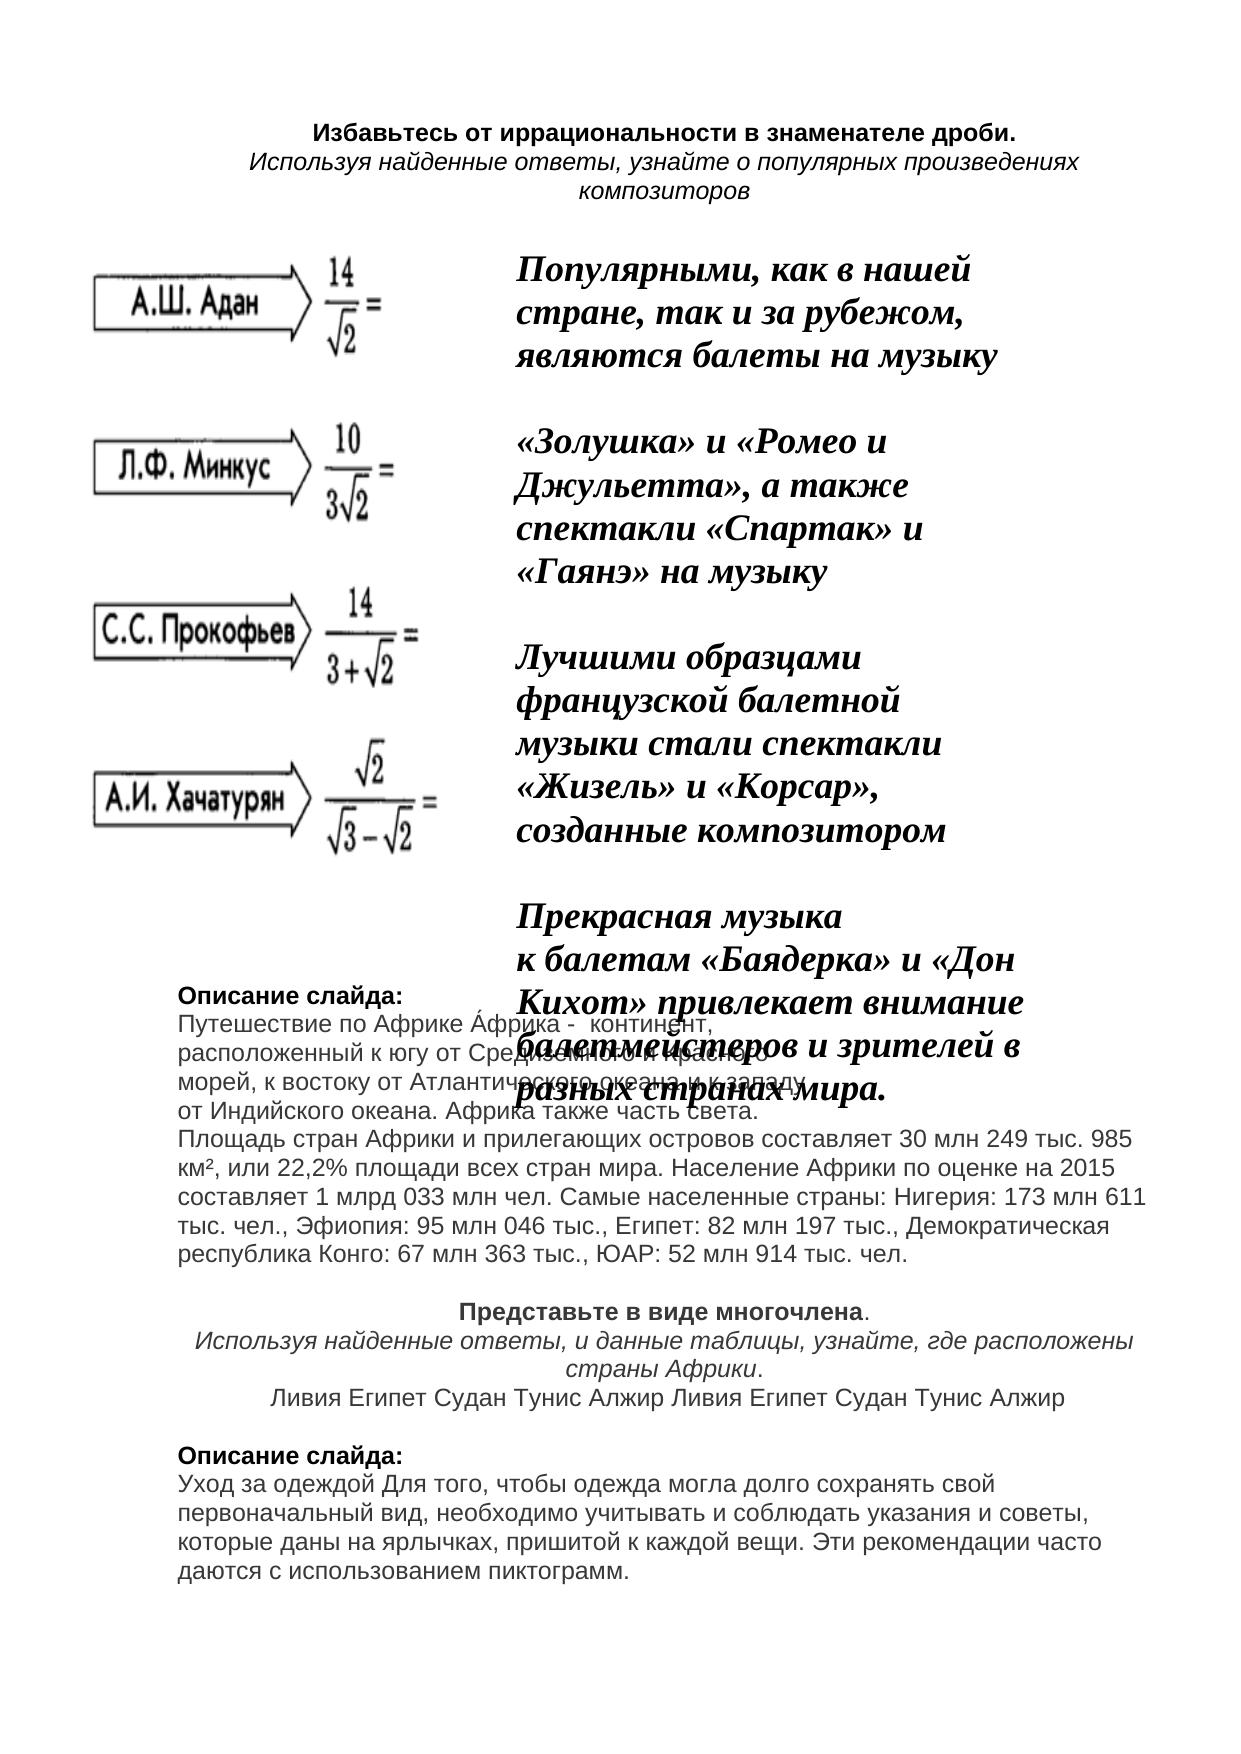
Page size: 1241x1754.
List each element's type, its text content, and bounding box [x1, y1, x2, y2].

text Используя найденные ответы, и данные таблицы, узнайте, где расположены страны Африки. [177, 1326, 1152, 1383]
text Описание слайда: [177, 1441, 1152, 1469]
text Ливия Египет Судан Тунис Алжир Ливия Египет Судан Тунис Алжир [177, 1383, 1152, 1412]
text Представьте в виде многочлена. [177, 1297, 1152, 1326]
picture [84, 239, 448, 878]
text Уход за одеждой Для того, чтобы одежда могла долго сохранять свой первоначальный вид, необходимо учитывать и соблюдать указания и советы, которые даны на ярлычках, пришитой к каждой вещи. Эти рекомендации часто даются с использованием пиктограмм. [177, 1469, 1152, 1584]
text Путешествие по Африке А́фрика - континент, расположенный к югу от Средиземного и Красного морей, к востоку от Атлантического океана и к западу от Индийского океана. Африка также часть света. Площадь стран Африки и прилегающих островов составляет 30 млн 249 тыс. 985 км², или 22,2% площади всех стран мира. Население Африки по оценке на 2015 составляет 1 млрд 033 млн чел. Самые населенные страны: Нигерия: 173 млн 611 тыс. чел., Эфиопия: 95 млн 046 тыс., Египет: 82 млн 197 тыс., Демократическая республика Конго: 67 млн 363 тыс., ЮАР: 52 млн 914 тыс. чел. [177, 1009, 1152, 1268]
text Избавьтесь от иррациональности в знаменателе дроби. Используя найденные ответы, узнайте о популярных произведениях композиторов [177, 118, 1152, 204]
text Описание слайда: [177, 981, 1152, 1009]
